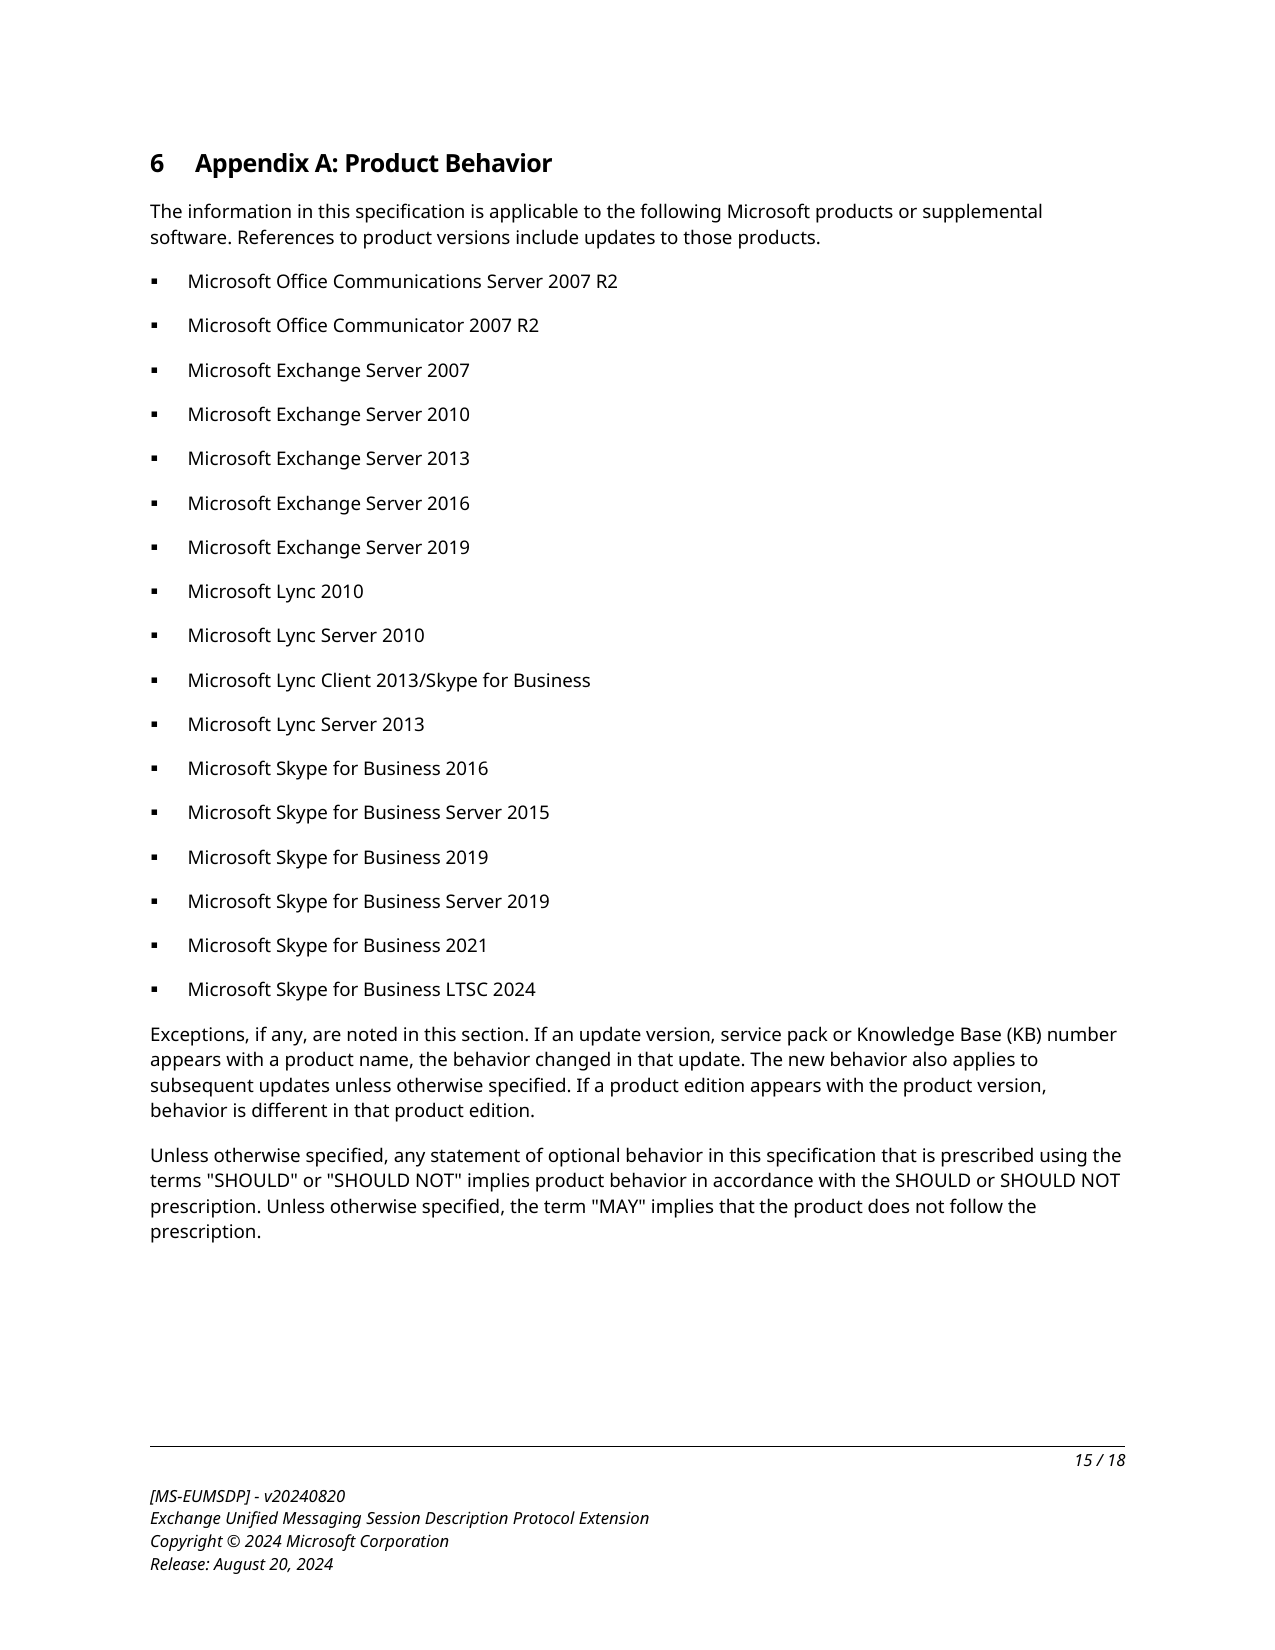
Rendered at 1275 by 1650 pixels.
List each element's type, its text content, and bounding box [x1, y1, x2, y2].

list Microsoft Exchange Server 2010 [150, 401, 1125, 427]
text Exceptions, if any, are noted in this section. If an update version, service pack or Knowledge Base (KB) number appears with a product name, the behavior changed in that update. The new behavior also applies to subsequent updates unless otherwise specified. If a product edition appears with the product version, behavior is different in that product edition. [150, 1021, 1125, 1123]
list Microsoft Skype for Business 2019 [150, 844, 1125, 869]
list Microsoft Office Communications Server 2007 R2 [150, 268, 1125, 294]
list Microsoft Skype for Business 2021 [150, 932, 1125, 958]
list Microsoft Skype for Business LTSC 2024 [150, 977, 1125, 1002]
list Microsoft Lync Server 2010 [150, 623, 1125, 648]
list Microsoft Skype for Business 2016 [150, 755, 1125, 781]
text The information in this specification is applicable to the following Microsoft products or supplemental software. References to product versions include updates to those products. [150, 199, 1125, 250]
list Microsoft Office Communicator 2007 R2 [150, 313, 1125, 338]
list Microsoft Exchange Server 2016 [150, 490, 1125, 515]
list Microsoft Exchange Server 2019 [150, 534, 1125, 559]
text Unless otherwise specified, any statement of optional behavior in this specification that is prescribed using the terms "SHOULD" or "SHOULD NOT" implies product behavior in accordance with the SHOULD or SHOULD NOT prescription. Unless otherwise specified, the term "MAY" implies that the product does not follow the prescription. [150, 1142, 1125, 1244]
list Microsoft Lync 2010 [150, 578, 1125, 604]
subtitle Appendix A: Product Behavior [150, 146, 1125, 180]
list Microsoft Lync Server 2013 [150, 711, 1125, 737]
list Microsoft Skype for Business Server 2019 [150, 888, 1125, 914]
list Microsoft Lync Client 2013/Skype for Business [150, 667, 1125, 692]
list Microsoft Exchange Server 2007 [150, 357, 1125, 382]
list Microsoft Skype for Business Server 2015 [150, 800, 1125, 825]
list Microsoft Exchange Server 2013 [150, 446, 1125, 471]
